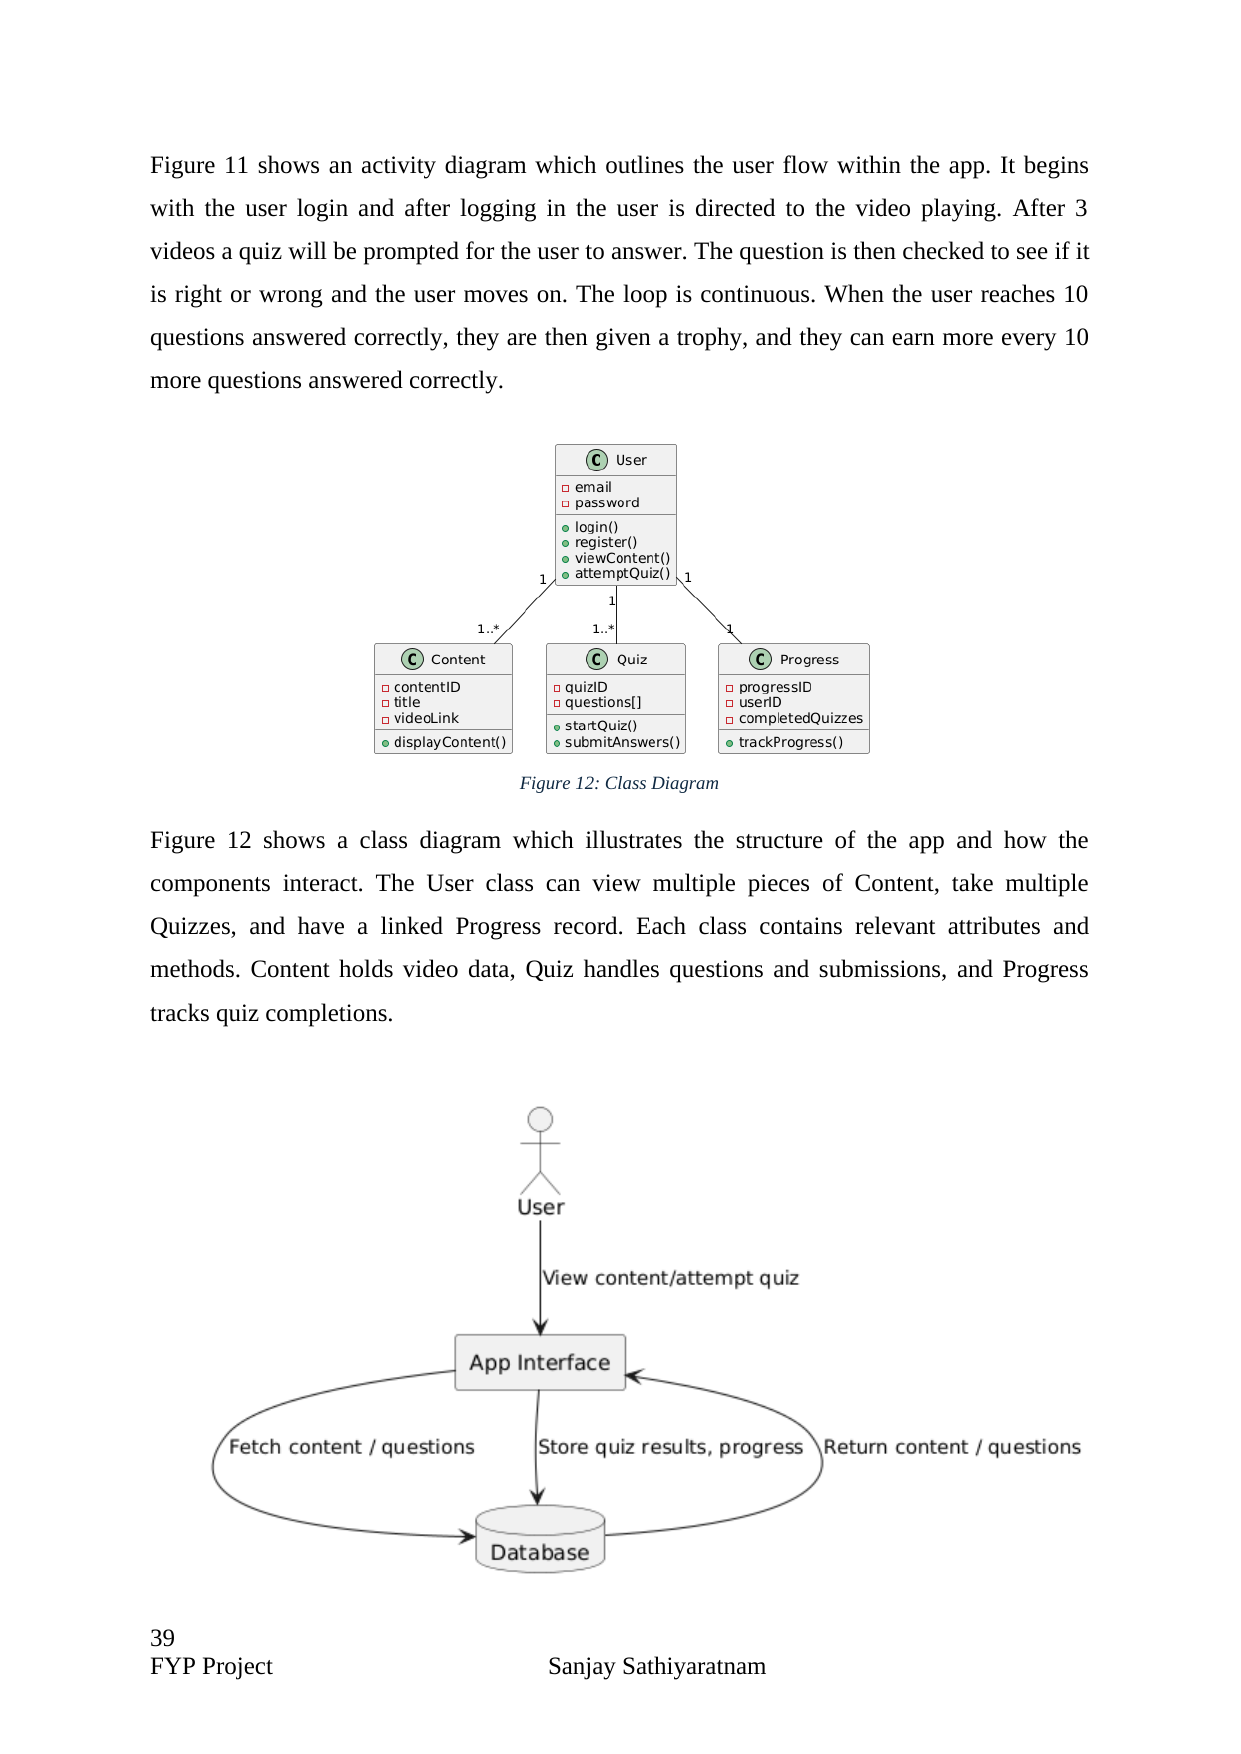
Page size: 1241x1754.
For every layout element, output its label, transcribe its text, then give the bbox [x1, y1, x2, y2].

picture [367, 437, 873, 758]
picture [150, 1098, 1091, 1596]
text Figure 11 shows an activity diagram which outlines the user flow within the app. It begins with the user login and after logging in the user is directed to the video playing. After 3 videos a quiz will be prompted for the user to answer. The question is then checked to see if it is right or wrong and the user moves on. The loop is continuous. When the user reaches 10 questions answered correctly, they are then given a trophy, and they can earn more every 10 more questions answered correctly. [150, 150, 1090, 394]
text Figure 12 shows a class diagram which illustrates the structure of the app and how the components interact. The User class can view multiple pieces of Content, take multiple Quizzes, and have a linked Progress record. Each class contains relevant attributes and methods. Content holds video data, Quiz handles questions and submissions, and Progress tracks quiz completions. [150, 825, 1090, 1026]
